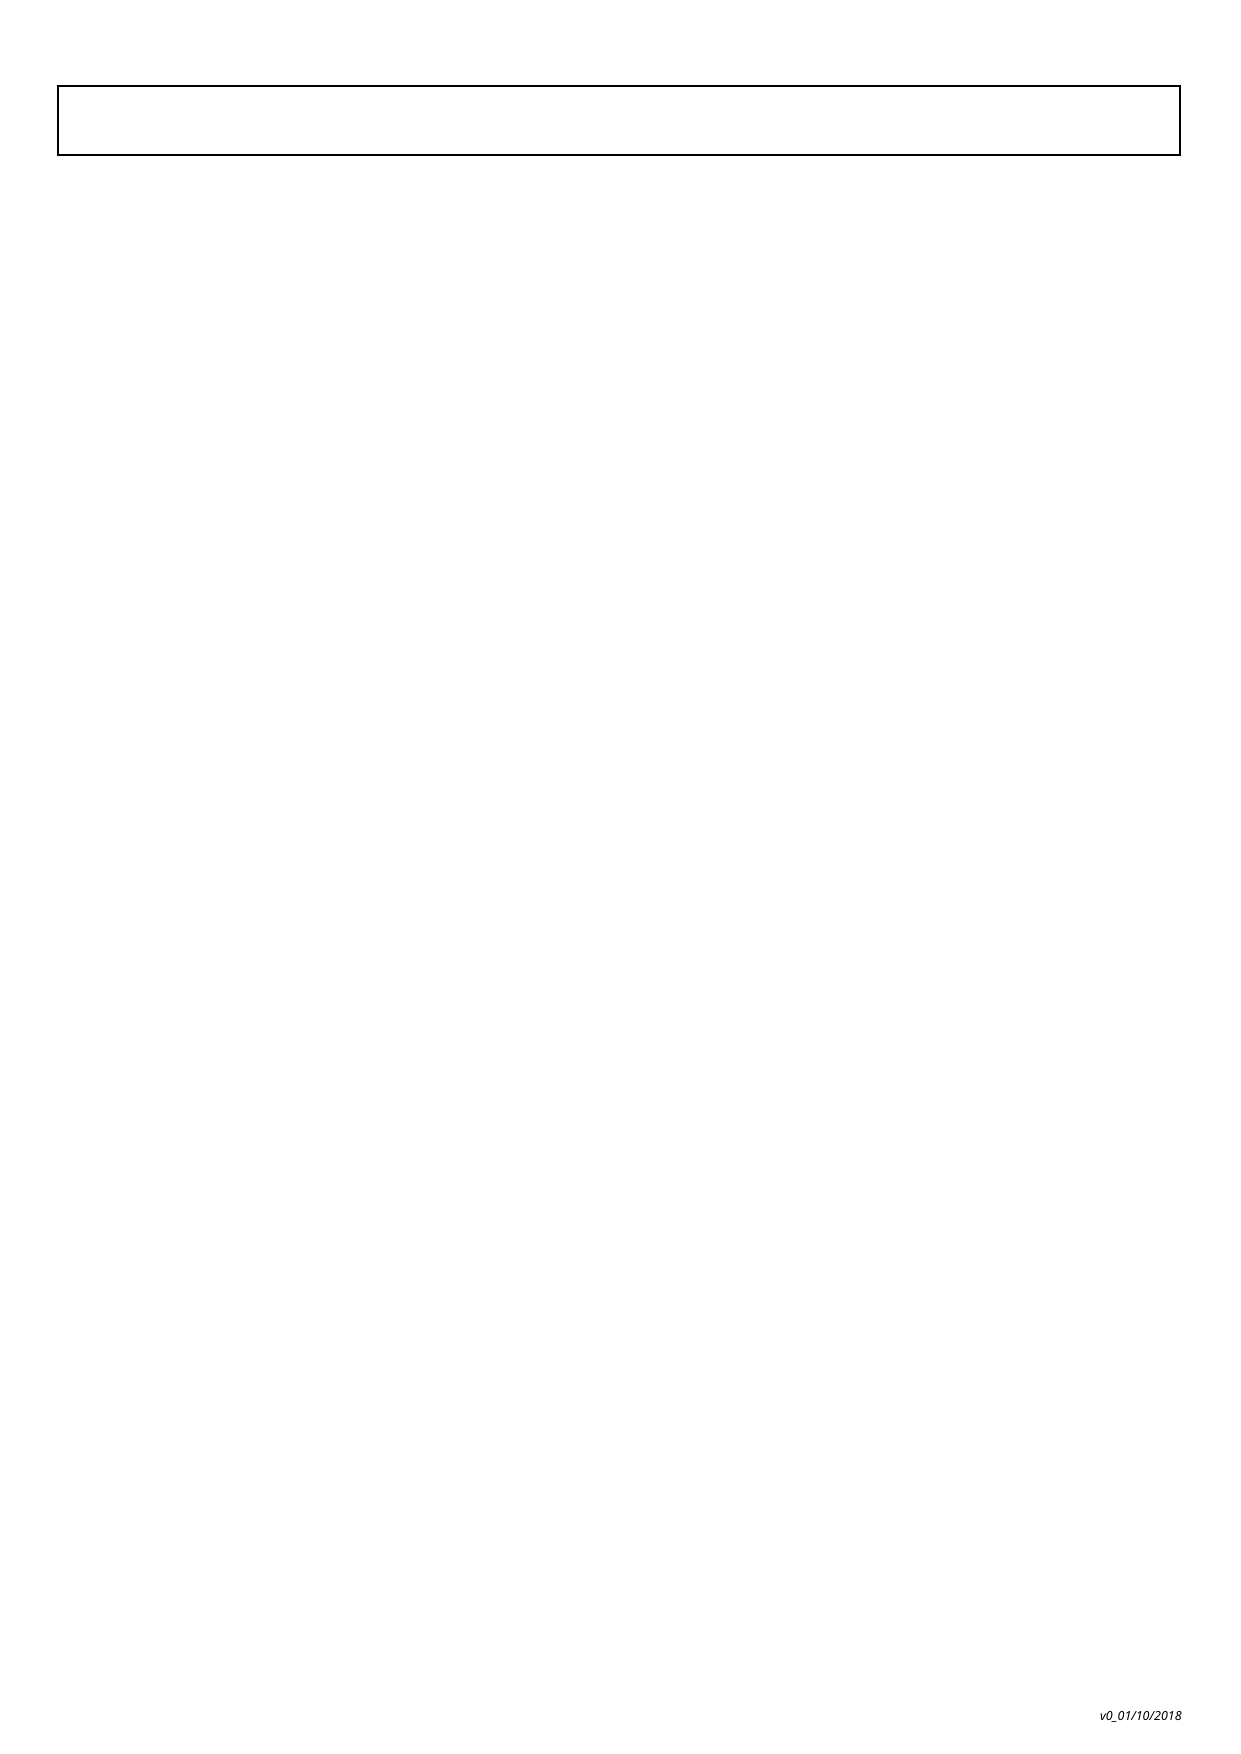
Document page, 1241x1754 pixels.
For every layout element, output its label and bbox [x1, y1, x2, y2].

table_header [59, 87, 1179, 153]
